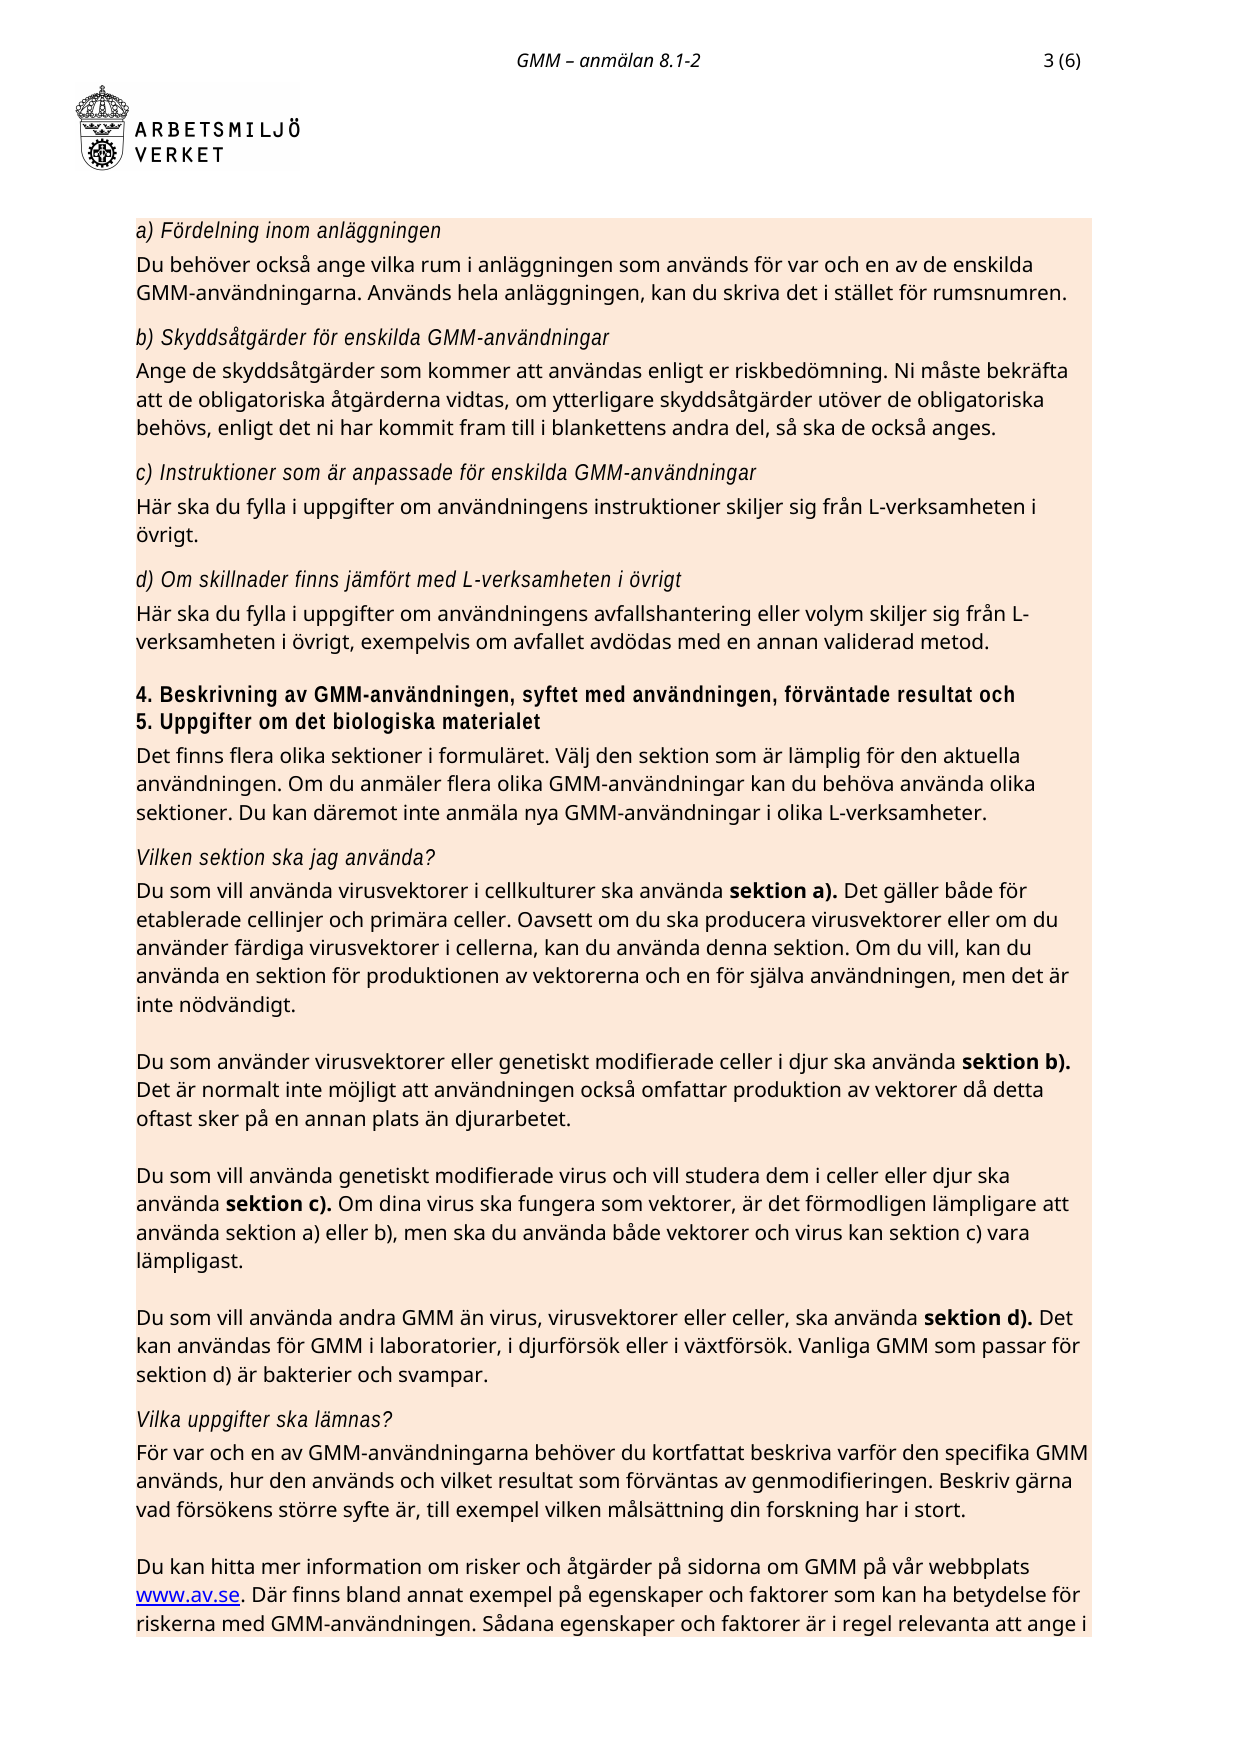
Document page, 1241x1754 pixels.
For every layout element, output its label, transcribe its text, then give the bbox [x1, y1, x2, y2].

subtitle a) Fördelning inom anläggningen [136, 218, 1092, 243]
text Du som vill använda genetiskt modifierade virus och vill studera dem i celler eller djur ska använda sektion c). Om dina virus ska fungera som vektorer, är det förmodligen lämpligare att använda sektion a) eller b), men ska du använda både vektorer och virus kan sektion c) vara lämpligast. [136, 1161, 1092, 1274]
text Du behöver också ange vilka rum i anläggningen som används för var och en av de enskilda GMM-användningarna. Används hela anläggningen, kan du skriva det i stället för rumsnumren. [136, 250, 1092, 307]
subtitle c) Instruktioner som är anpassade för enskilda GMM-användningar [136, 461, 1092, 486]
subtitle 4. Beskrivning av GMM-användningen, syftet med användningen, förväntade resultat och 5. Uppgifter om det biologiska materialet [136, 681, 1092, 735]
subtitle d) Om skillnader finns jämfört med L-verksamheten i övrigt [136, 567, 1092, 592]
text Du som använder virusvektorer eller genetiskt modifierade celler i djur ska använda sektion b). Det är normalt inte möjligt att användningen också omfattar produktion av vektorer då detta oftast sker på en annan plats än djurarbetet. [136, 1047, 1092, 1132]
text Du som vill använda virusvektorer i cellkulturer ska använda sektion a). Det gäller både för etablerade cellinjer och primära celler. Oavsett om du ska producera virusvektorer eller om du använder färdiga virusvektorer i cellerna, kan du använda denna sektion. Om du vill, kan du använda en sektion för produktionen av vektorerna och en för själva användningen, men det är inte nödvändigt. [136, 876, 1092, 1018]
text Här ska du fylla i uppgifter om användningens avfallshantering eller volym skiljer sig från L-verksamheten i övrigt, exempelvis om avfallet avdödas med en annan validerad metod. [136, 599, 1092, 656]
subtitle Vilka uppgifter ska lämnas? [136, 1407, 1092, 1432]
subtitle Vilken sektion ska jag använda? [136, 845, 1092, 870]
subtitle b) Skyddsåtgärder för enskilda GMM-användningar [136, 325, 1092, 350]
text Du som vill använda andra GMM än virus, virusvektorer eller celler, ska använda sektion d). Det kan användas för GMM i laboratorier, i djurförsök eller i växtförsök. Vanliga GMM som passar för sektion d) är bakterier och svampar. [136, 1303, 1092, 1388]
text Här ska du fylla i uppgifter om användningens instruktioner skiljer sig från L-verksamheten i övrigt. [136, 492, 1092, 549]
text För var och en av GMM-användningarna behöver du kortfattat beskriva varför den specifika GMM används, hur den används och vilket resultat som förväntas av genmodifieringen. Beskriv gärna vad försökens större syfte är, till exempel vilken målsättning din forskning har i stort. [136, 1438, 1092, 1523]
text Ange de skyddsåtgärder som kommer att användas enligt er riskbedömning. Ni måste bekräfta att de obligatoriska åtgärderna vidtas, om ytterligare skyddsåtgärder utöver de obligatoriska behövs, enligt det ni har kommit fram till i blankettens andra del, så ska de också anges. [136, 357, 1092, 442]
text Det finns flera olika sektioner i formuläret. Välj den sektion som är lämplig för den aktuella användningen. Om du anmäler flera olika GMM-användningar kan du behöva använda olika sektioner. Du kan däremot inte anmäla nya GMM-användningar i olika L-verksamheter. [136, 741, 1092, 826]
picture [75, 82, 300, 171]
